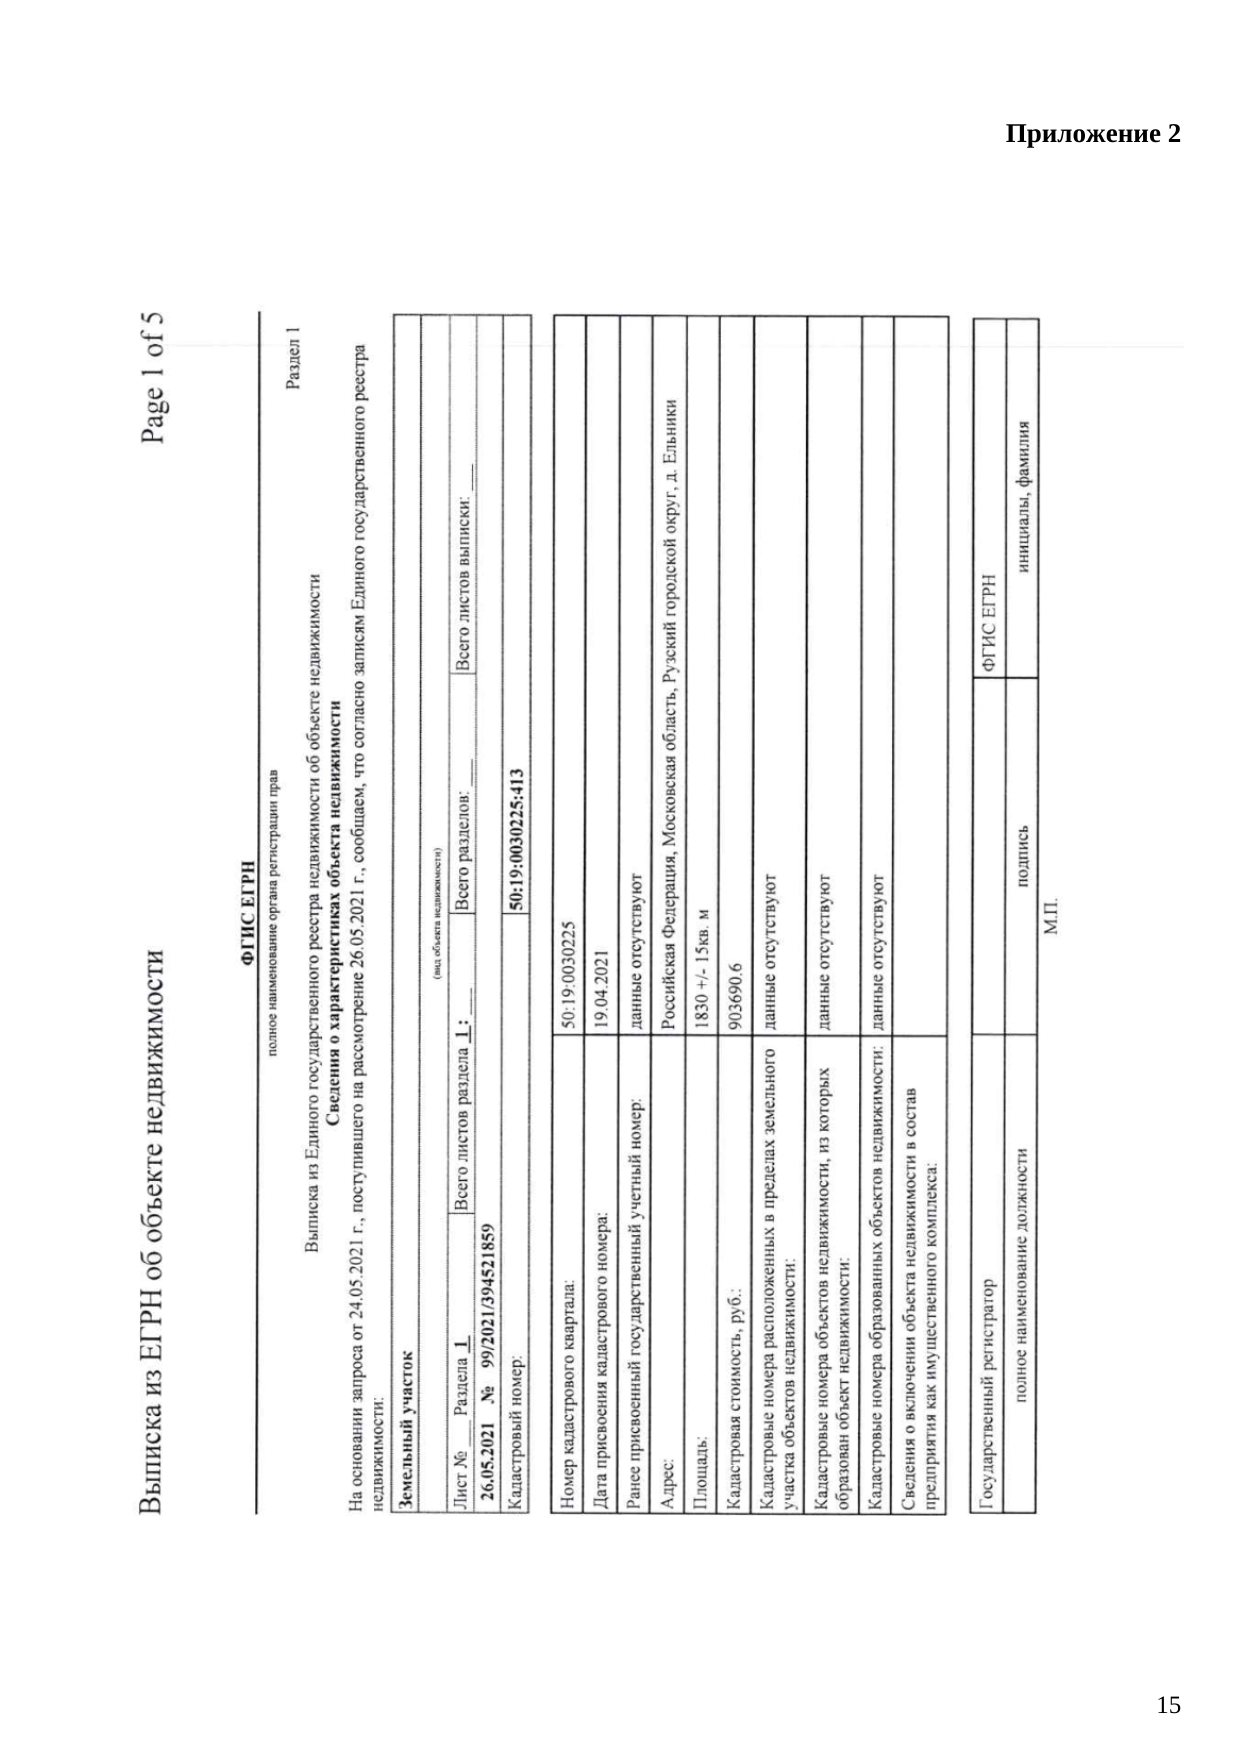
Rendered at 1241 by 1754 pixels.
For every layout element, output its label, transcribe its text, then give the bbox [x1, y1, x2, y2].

subtitle Приложение 2 [43, 117, 1181, 148]
picture [106, 179, 1184, 1650]
